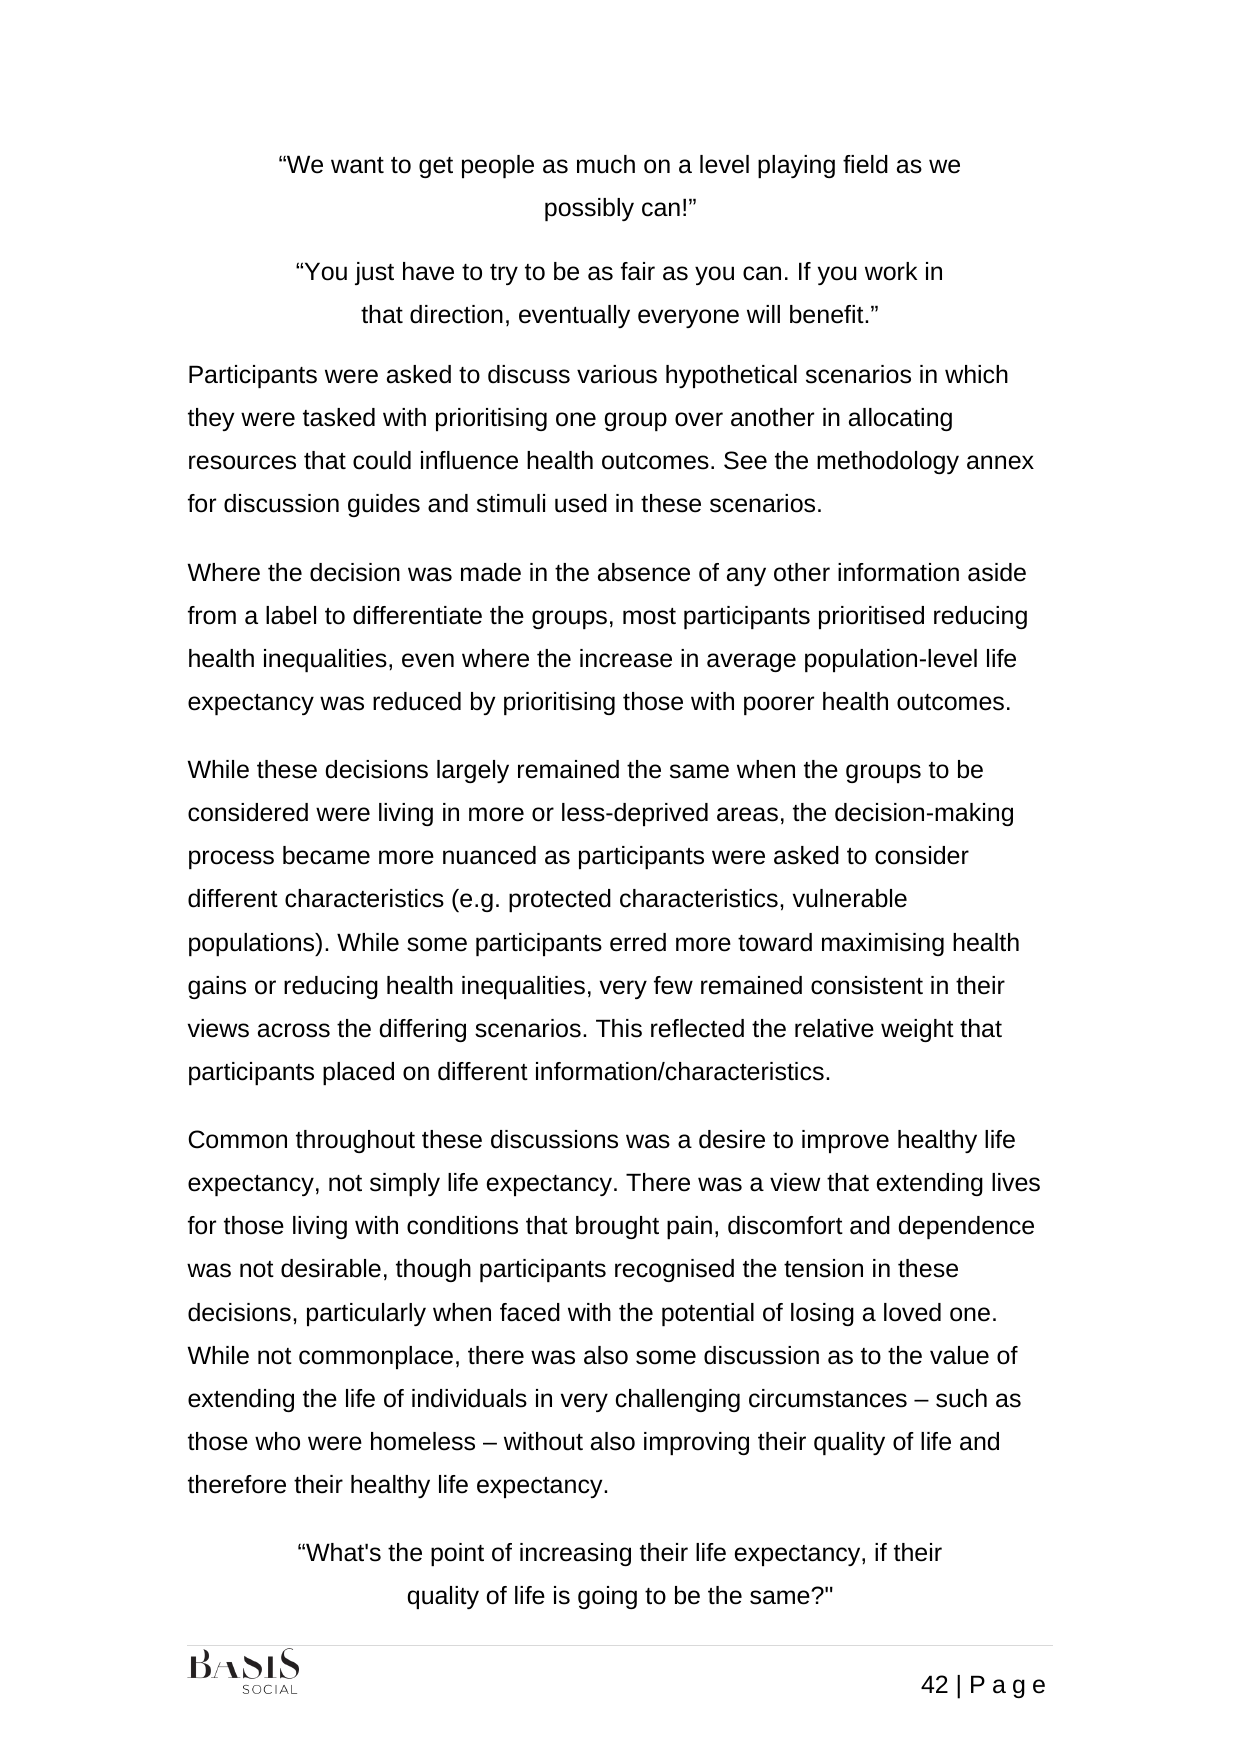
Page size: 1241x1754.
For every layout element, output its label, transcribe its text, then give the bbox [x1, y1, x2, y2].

text Common throughout these discussions was a desire to improve healthy life expectancy, not simply life expectancy. There was a view that extending lives for those living with conditions that brought pain, discomfort and dependence was not desirable, though participants recognised the tension in these decisions, particularly when faced with the potential of losing a loved one. While not commonplace, there was also some discussion as to the value of extending the life of individuals in very challenging circumstances – such as those who were homeless – without also improving their quality of life and therefore their healthy life expectancy. [187, 1125, 1053, 1499]
text “What's the point of increasing their life expectancy, if their quality of life is going to be the same?" [277, 1538, 963, 1610]
text Where the decision was made in the absence of any other information aside from a label to differentiate the groups, most participants prioritised reducing health inequalities, even where the increase in average population-level life expectancy was reduced by prioritising those with poorer health outcomes. [187, 557, 1053, 716]
text Participants were asked to discuss various hypothetical scenarios in which they were tasked with prioritising one group over another in allocating resources that could influence health outcomes. See the methodology annex for discussion guides and stimuli used in these scenarios. [187, 360, 1053, 518]
text “You just have to try to be as fair as you can. If you work in that direction, eventually everyone will benefit.” [277, 257, 963, 329]
text “We want to get people as much on a level playing field as we possibly can!” [277, 150, 963, 222]
picture [187, 1648, 299, 1694]
text While these decisions largely remained the same when the groups to be considered were living in more or less-deprived areas, the decision-making process became more nuanced as participants were asked to consider different characteristics (e.g. protected characteristics, vulnerable populations). While some participants erred more toward maximising health gains or reducing health inequalities, very few remained consistent in their views across the differing scenarios. This reflected the relative weight that participants placed on different information/characteristics. [187, 755, 1053, 1086]
